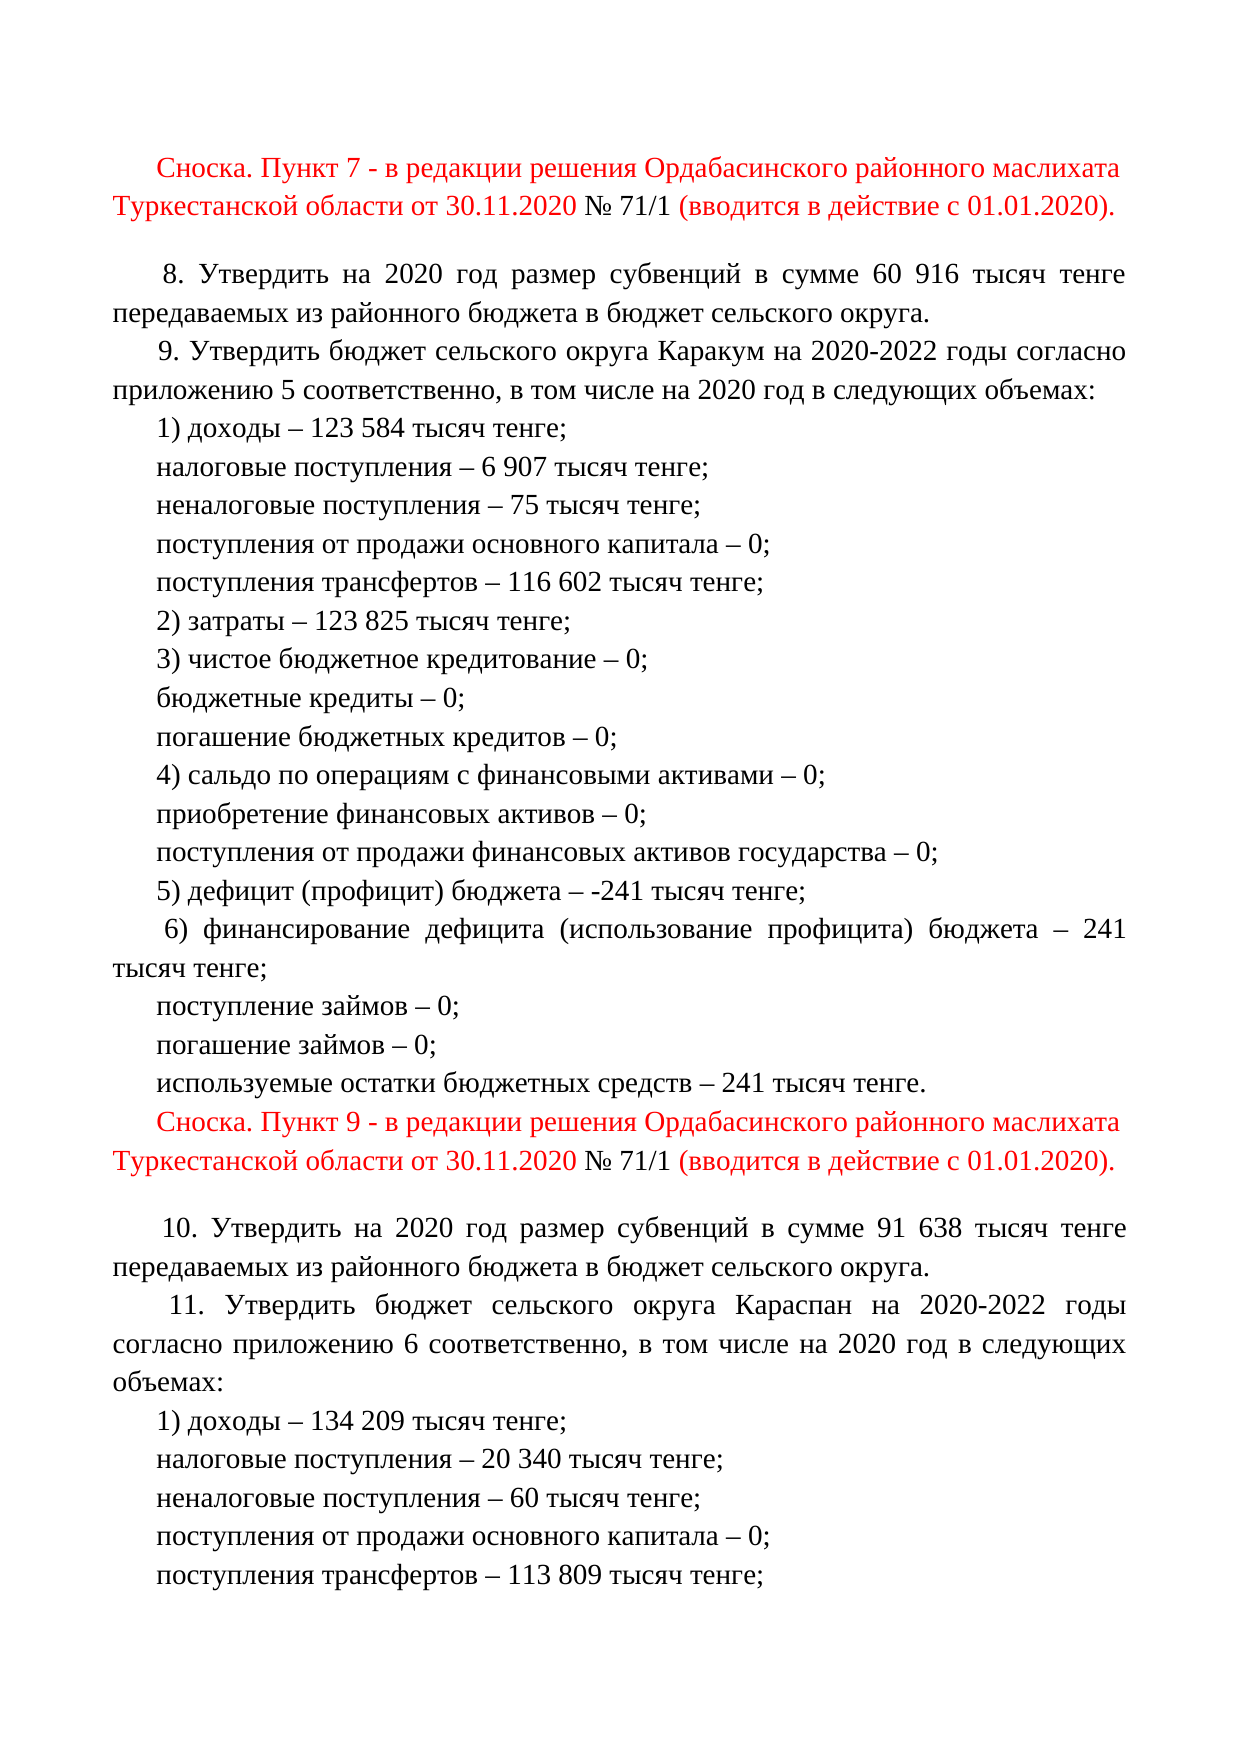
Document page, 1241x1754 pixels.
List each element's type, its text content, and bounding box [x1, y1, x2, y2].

text 8. Утвердить на 2020 год размер субвенций в сумме 60 916 тысяч тенге передаваемых из районного бюджета в бюджет сельского округа. [112, 256, 1128, 328]
text налоговые поступления – 6 907 тысяч тенге; [112, 449, 1128, 482]
text поступления от продажи основного капитала – 0; [112, 1518, 1128, 1552]
text 1) доходы – 123 584 тысяч тенге; [112, 410, 1128, 444]
text неналоговые поступления – 60 тысяч тенге; [112, 1480, 1128, 1513]
text 10. Утвердить на 2020 год размер субвенций в сумме 91 638 тысяч тенге передаваемых из районного бюджета в бюджет сельского округа. [112, 1210, 1128, 1282]
text 6) финансирование дефицита (использование профицита) бюджета – 241 тысяч тенге; [112, 911, 1128, 983]
text 3) чистое бюджетное кредитование – 0; [112, 642, 1128, 675]
text неналоговые поступления – 75 тысяч тенге; [112, 487, 1128, 521]
text погашение займов – 0; [112, 1027, 1128, 1061]
text бюджетные кредиты – 0; [112, 680, 1128, 714]
text погашение бюджетных кредитов – 0; [112, 719, 1128, 752]
text Сноска. Пункт 9 - в редакции решения Ордабасинского районного маслихата Туркестанской области от 30.11.2020 № 71/1 (вводится в действие с 01.01.2020). [112, 1104, 1128, 1206]
text 11. Утвердить бюджет сельского округа Караспан на 2020-2022 годы согласно приложению 6 соответственно, в том числе на 2020 год в следующих объемах: [112, 1287, 1128, 1398]
text поступление займов – 0; [112, 988, 1128, 1022]
text налоговые поступления – 20 340 тысяч тенге; [112, 1441, 1128, 1475]
text 2) затраты – 123 825 тысяч тенге; [112, 603, 1128, 637]
text Сноска. Пункт 7 - в редакции решения Ордабасинского районного маслихата Туркестанской области от 30.11.2020 № 71/1 (вводится в действие с 01.01.2020). [112, 150, 1128, 252]
text поступления трансфертов – 113 809 тысяч тенге; [112, 1557, 1128, 1591]
text поступления от продажи основного капитала – 0; [112, 526, 1128, 559]
text используемые остатки бюджетных средств – 241 тысяч тенге. [112, 1066, 1128, 1099]
text 4) сальдо по операциям с финансовыми активами – 0; [112, 757, 1128, 791]
text 9. Утвердить бюджет сельского округа Каракум на 2020-2022 годы согласно приложению 5 соответственно, в том числе на 2020 год в следующих объемах: [112, 333, 1128, 405]
text приобретение финансовых активов – 0; [112, 796, 1128, 829]
text 1) доходы – 134 209 тысяч тенге; [112, 1403, 1128, 1436]
text поступления от продажи финансовых активов государства – 0; [112, 834, 1128, 868]
text поступления трансфертов – 116 602 тысяч тенге; [112, 564, 1128, 598]
text 5) дефицит (профицит) бюджета – -241 тысяч тенге; [112, 873, 1128, 906]
